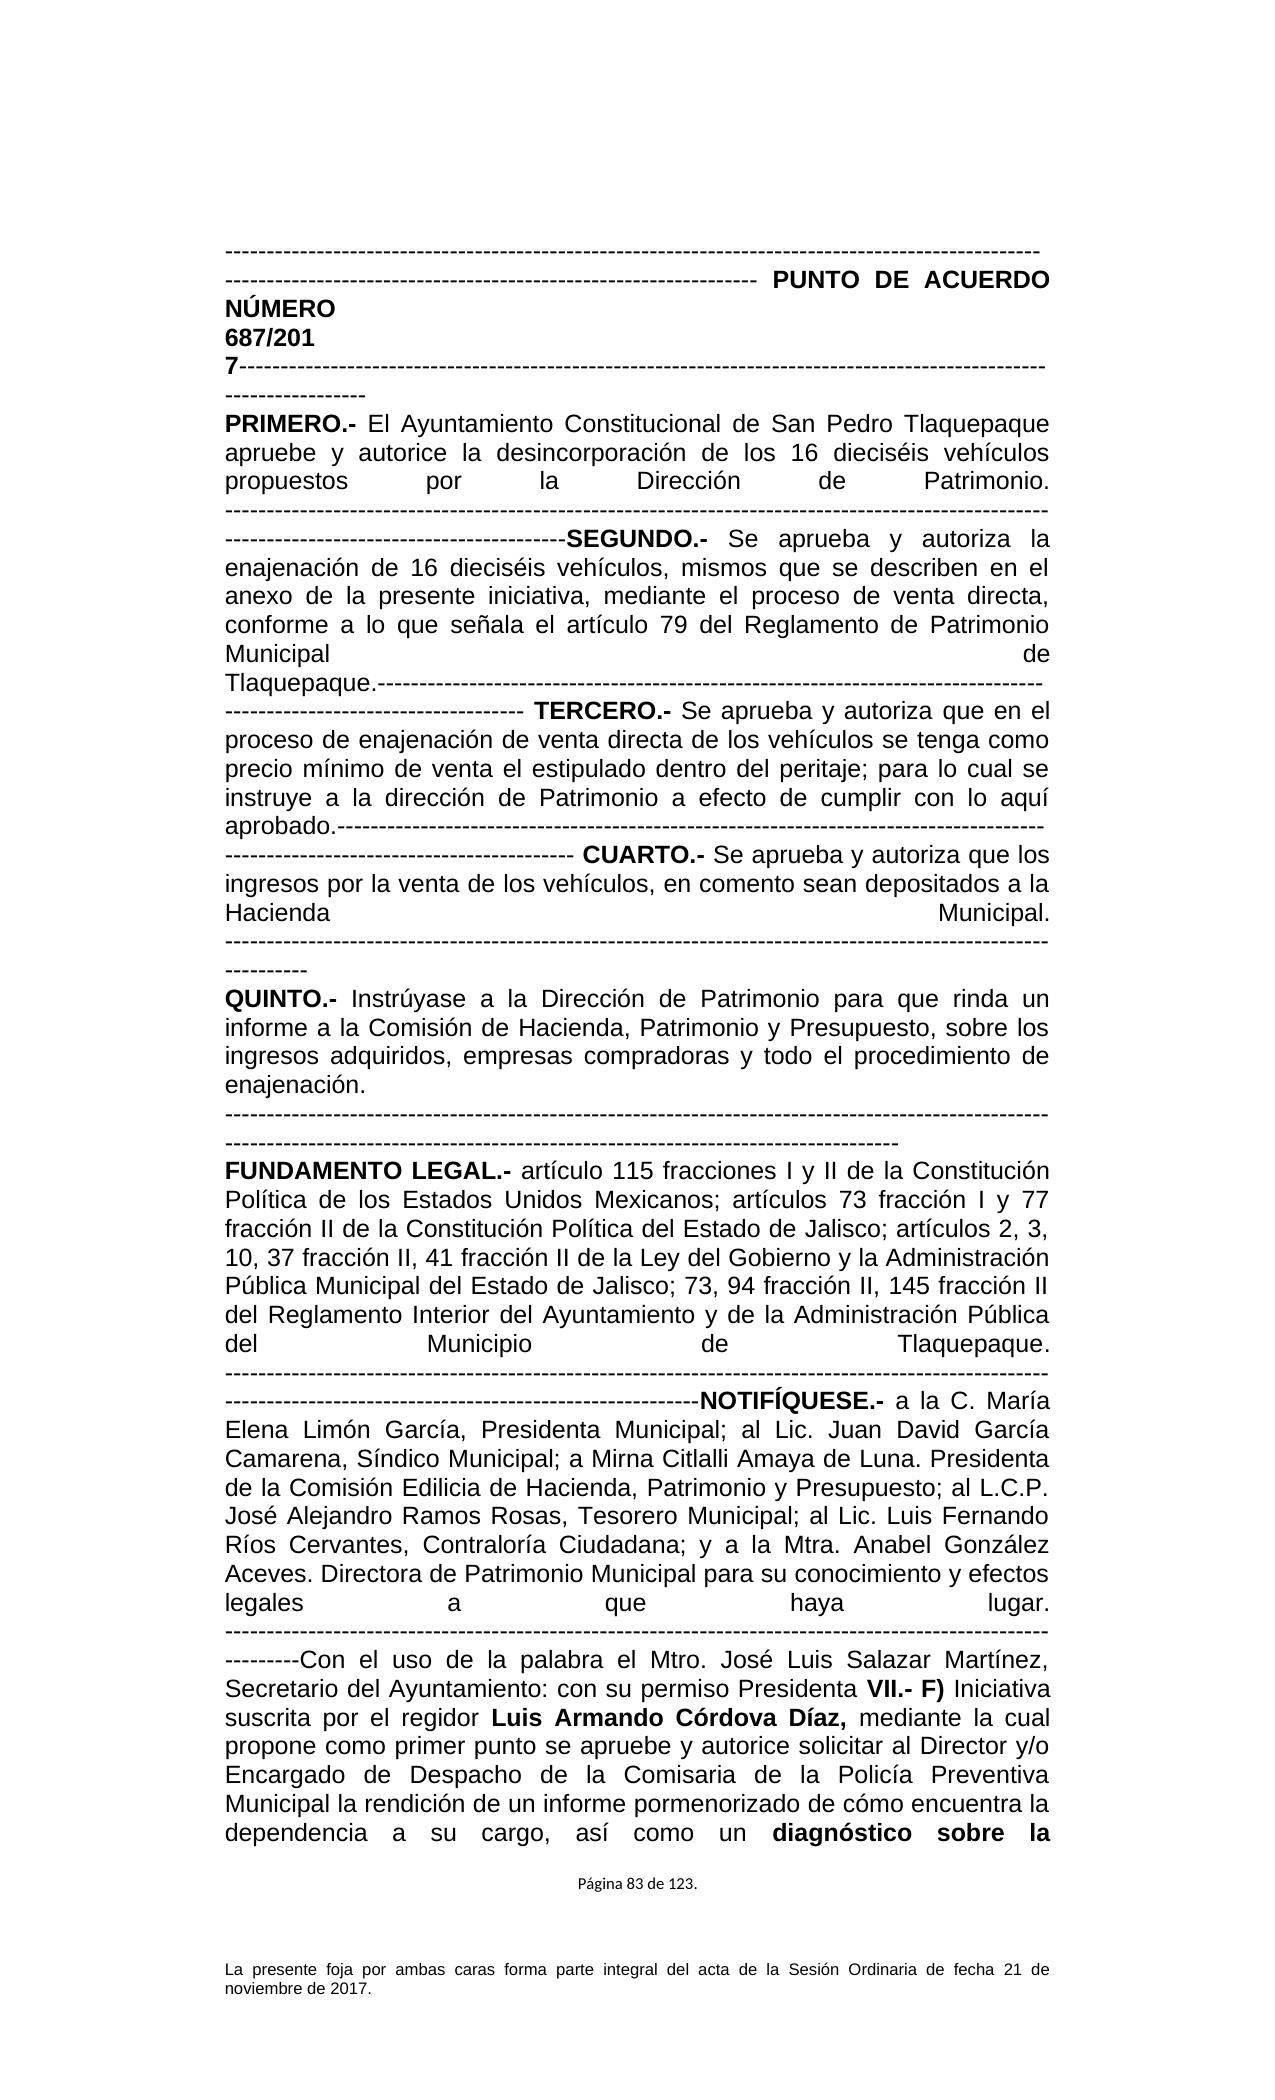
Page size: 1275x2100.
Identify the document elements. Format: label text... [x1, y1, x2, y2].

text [224, 236, 1051, 409]
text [224, 984, 1051, 1846]
text PRIMERO.- El Ayuntamiento Constitucional de San Pedro Tlaquepaque apruebe y autorice la desincorporación de los 16 dieciséis vehículos propuestos por la Dirección de Patrimonio. --------------------------------------------------------------------------------------------------------------------------------------------SEGUNDO.- Se aprueba y autoriza la enajenación de 16 dieciséis vehículos, mismos que se describen en el anexo de la presente iniciativa, mediante el proceso de venta directa, conforme a lo que señala el artículo 79 del Reglamento de Patrimonio Municipal de Tlaquepaque.-------------------------------------------------------------------------------------------------------------------- TERCERO.- Se aprueba y autoriza que en el proceso de enajenación de venta directa de los vehículos se tenga como precio mínimo de venta el estipulado dentro del peritaje; para lo cual se instruye a la dirección de Patrimonio a efecto de cumplir con lo aquí aprobado.------------------------------------------------------------------------------------------------------------------------------- CUARTO.- Se aprueba y autoriza que los ingresos por la venta de los vehículos, en comento sean depositados a la Hacienda Municipal. ------------------------------------------------------------------------------------------------------------- [224, 409, 1051, 984]
